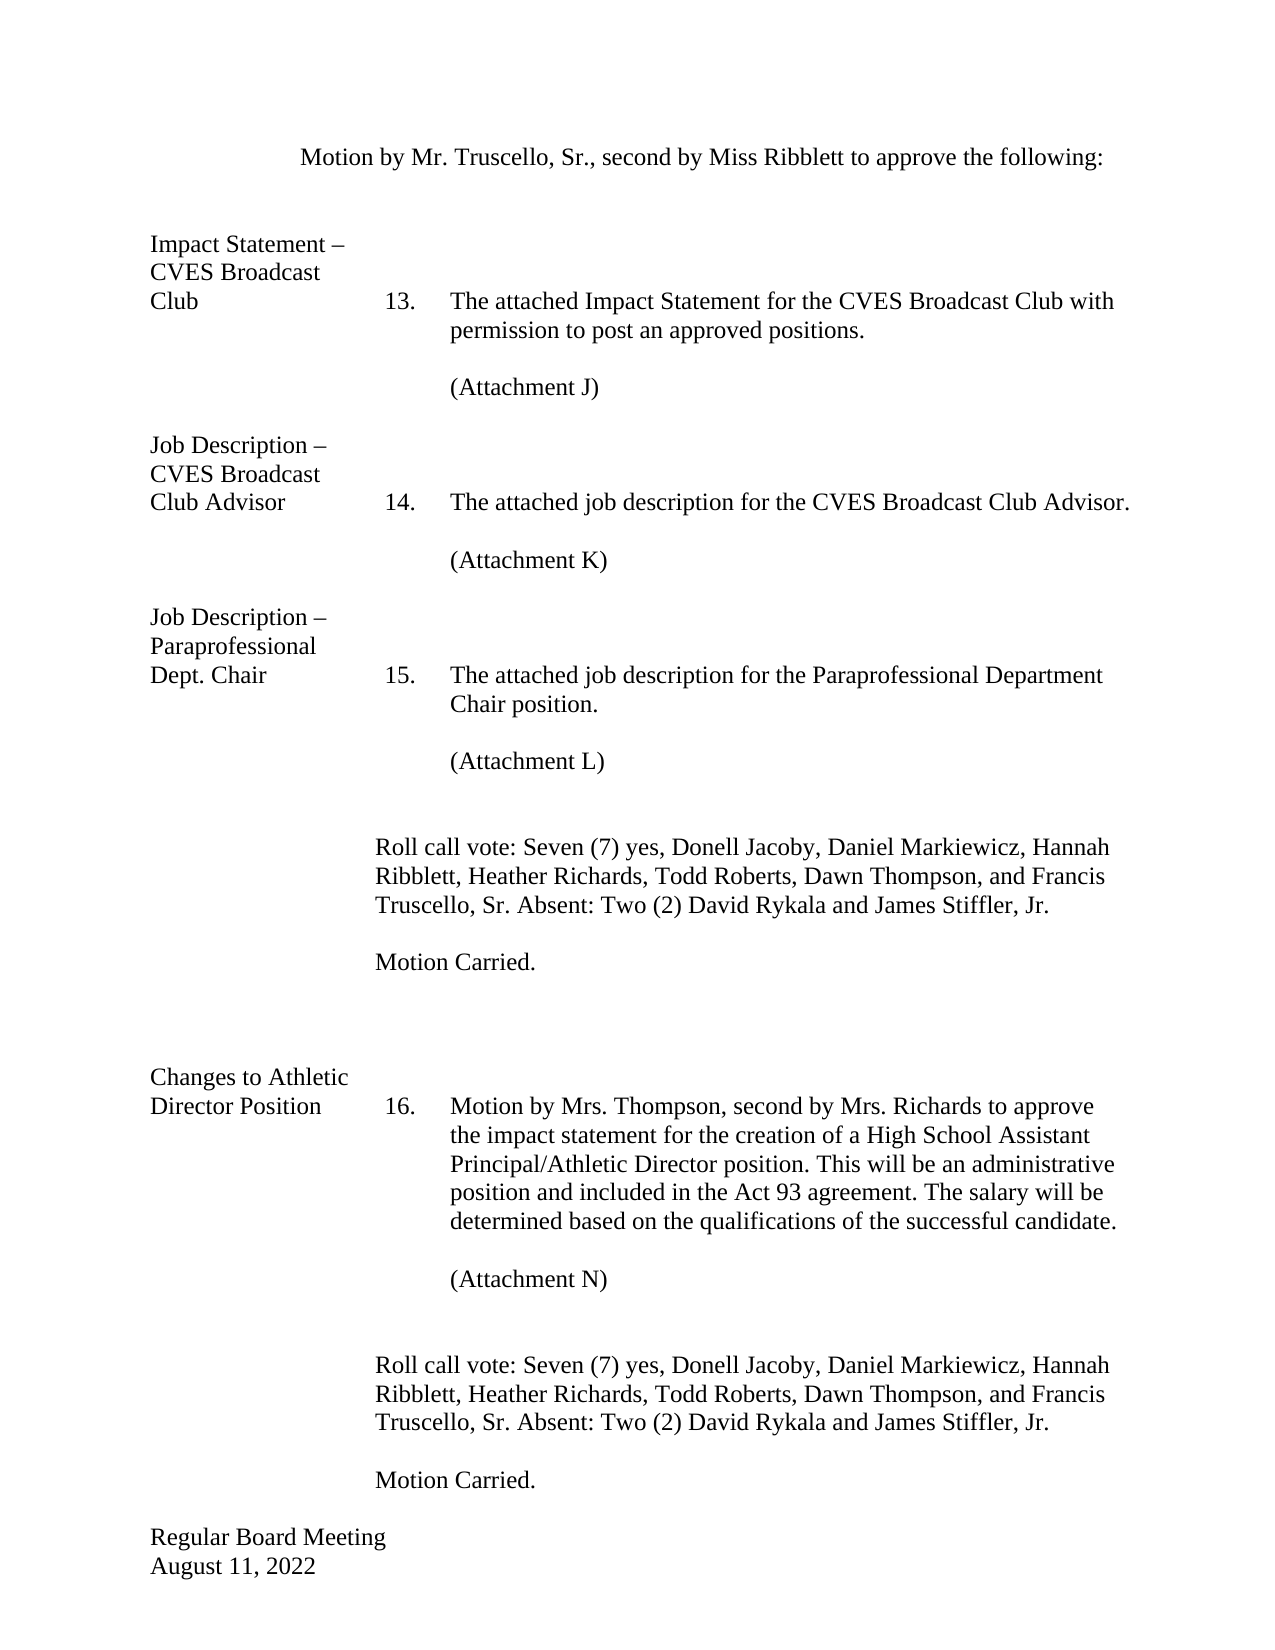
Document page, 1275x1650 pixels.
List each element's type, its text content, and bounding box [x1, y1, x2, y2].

text position and included in the Act 93 agreement. The salary will be [150, 1177, 1134, 1206]
text (Attachment L) [150, 746, 1134, 775]
text Changes to Athletic [150, 1062, 1134, 1091]
text Director Position 16. Motion by Mrs. Thompson, second by Mrs. Richards to approve [150, 1091, 1134, 1120]
text Roll call vote: Seven (7) yes, Donell Jacoby, Daniel Markiewicz, Hannah Ribblett, Heather Richards, Todd Roberts, Dawn Thompson, and Francis Truscello, Sr. Absent: Two (2) David Rykala and James Stiffler, Jr. [375, 832, 1134, 919]
text (Attachment N) [150, 1264, 1134, 1292]
text the impact statement for the creation of a High School Assistant [150, 1120, 1134, 1149]
text CVES Broadcast [150, 459, 1134, 487]
text Club Advisor 14. The attached job description for the CVES Broadcast Club Advisor. [150, 487, 1134, 516]
text CVES Broadcast [150, 257, 1134, 286]
text August 11, 2022 [150, 1551, 1134, 1580]
text Job Description – [150, 430, 1134, 459]
text Dept. Chair 15. The attached job description for the Paraprofessional Department [150, 660, 1134, 689]
text Motion Carried. [150, 1465, 1134, 1494]
text Roll call vote: Seven (7) yes, Donell Jacoby, Daniel Markiewicz, Hannah Ribblett, Heather Richards, Todd Roberts, Dawn Thompson, and Francis Truscello, Sr. Absent: Two (2) David Rykala and James Stiffler, Jr. [375, 1350, 1134, 1436]
text permission to post an approved positions. [150, 315, 1134, 344]
text (Attachment K) [150, 545, 1134, 574]
text Principal/Athletic Director position. This will be an administrative [150, 1149, 1134, 1177]
text Motion by Mr. Truscello, Sr., second by Miss Ribblett to approve the following: [150, 142, 1134, 171]
text Club 13. The attached Impact Statement for the CVES Broadcast Club with [150, 286, 1134, 315]
text determined based on the qualifications of the successful candidate. [150, 1206, 1134, 1235]
text Motion Carried. [150, 947, 1134, 976]
text Chair position. [150, 689, 1134, 717]
text Impact Statement – [150, 229, 1134, 257]
text (Attachment J) [150, 372, 1134, 401]
text Job Description – [150, 602, 1134, 631]
text Regular Board Meeting [150, 1522, 1134, 1551]
text Paraprofessional [150, 631, 1134, 660]
